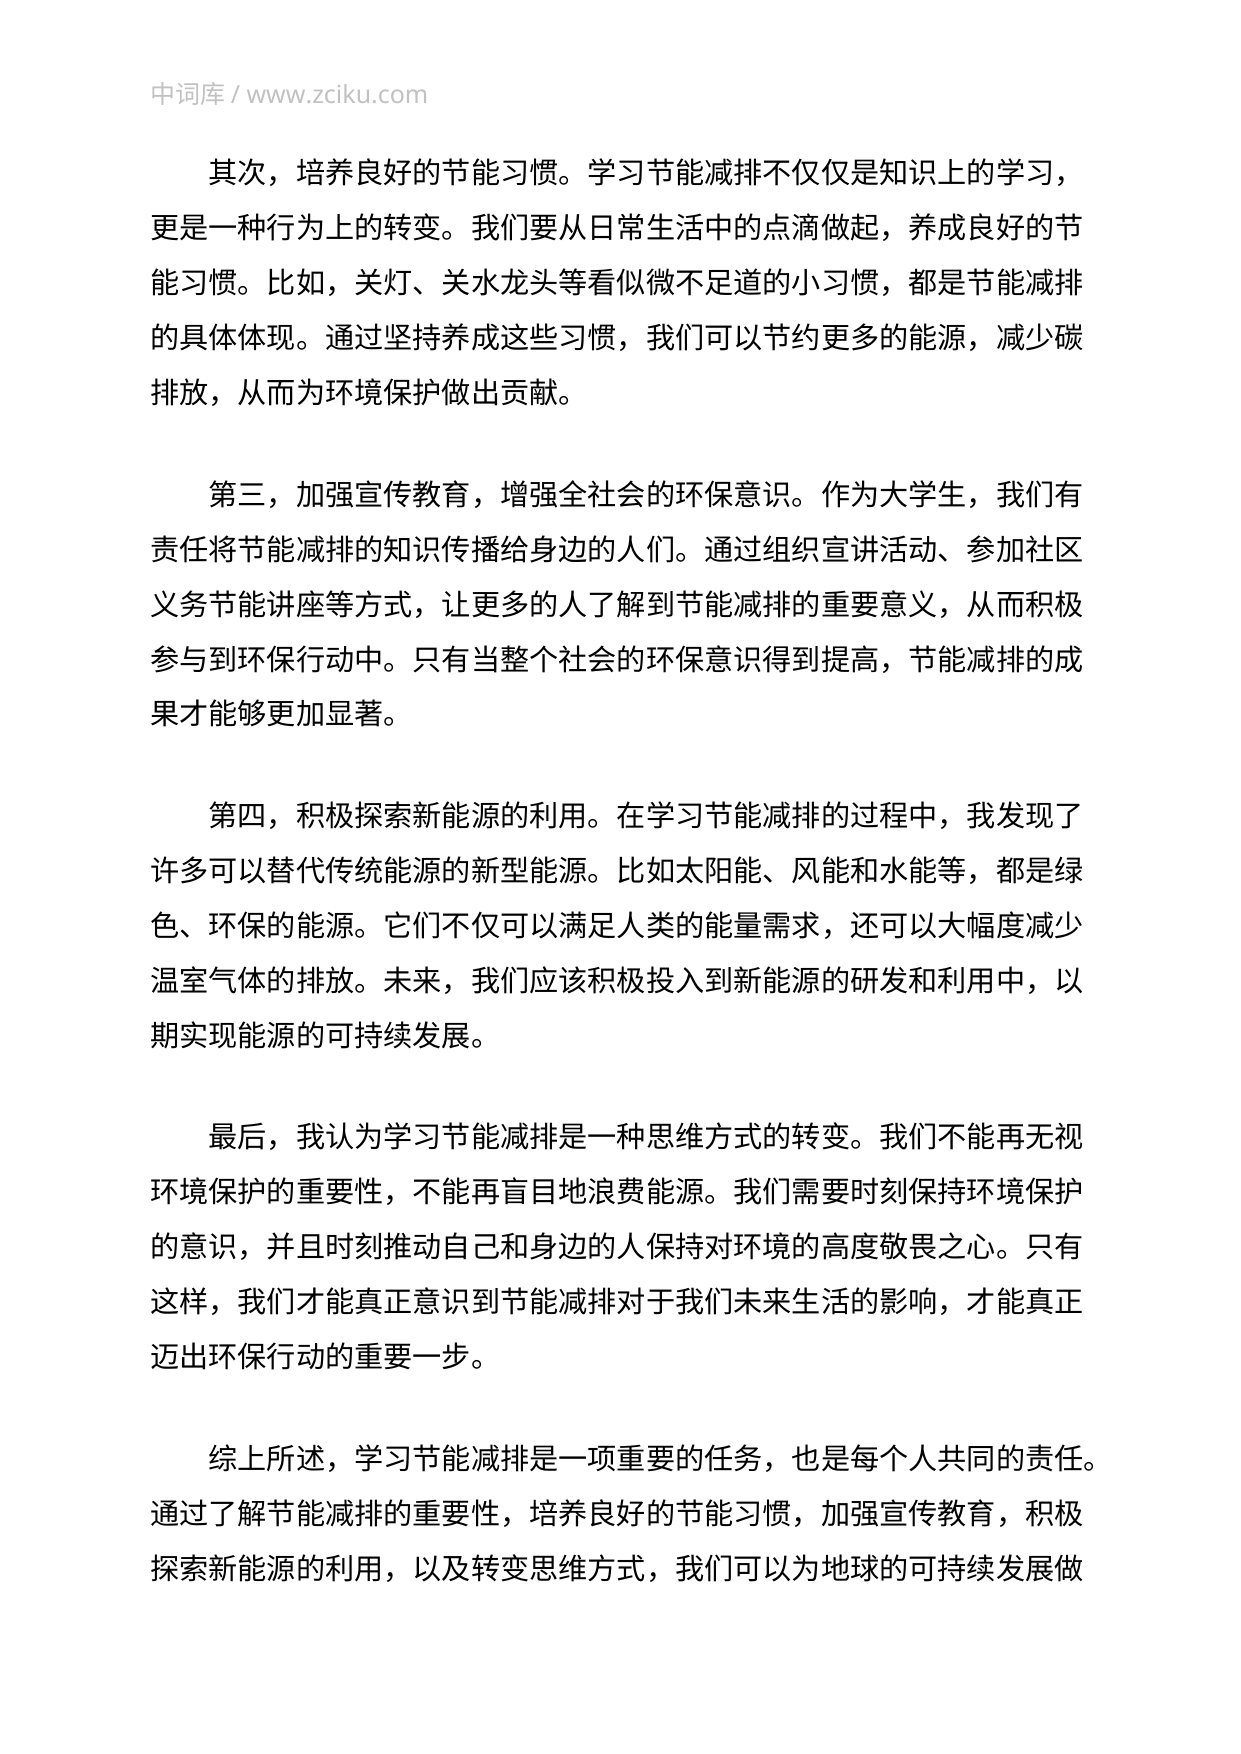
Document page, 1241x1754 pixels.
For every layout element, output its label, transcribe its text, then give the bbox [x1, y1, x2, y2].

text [150, 1435, 1090, 1587]
text 第四，积极探索新能源的利用。在学习节能减排的过程中，我发现了许多可以替代传统能源的新型能源。比如太阳能、风能和水能等，都是绿色、环保的能源。它们不仅可以满足人类的能量需求，还可以大幅度减少温室气体的排放。未来，我们应该积极投入到新能源的研发和利用中，以期实现能源的可持续发展。 [150, 793, 1090, 1054]
text 最后，我认为学习节能减排是一种思维方式的转变。我们不能再无视环境保护的重要性，不能再盲目地浪费能源。我们需要时刻保持环境保护的意识，并且时刻推动自己和身边的人保持对环境的高度敬畏之心。只有这样，我们才能真正意识到节能减排对于我们未来生活的影响，才能真正迈出环保行动的重要一步。 [150, 1114, 1090, 1376]
text 第三，加强宣传教育，增强全社会的环保意识。作为大学生，我们有责任将节能减排的知识传播给身边的人们。通过组织宣讲活动、参加社区义务节能讲座等方式，让更多的人了解到节能减排的重要意义，从而积极参与到环保行动中。只有当整个社会的环保意识得到提高，节能减排的成果才能够更加显著。 [150, 471, 1090, 733]
text 其次，培养良好的节能习惯。学习节能减排不仅仅是知识上的学习，更是一种行为上的转变。我们要从日常生活中的点滴做起，养成良好的节能习惯。比如，关灯、关水龙头等看似微不足道的小习惯，都是节能减排的具体体现。通过坚持养成这些习惯，我们可以节约更多的能源，减少碳排放，从而为环境保护做出贡献。 [150, 150, 1090, 412]
